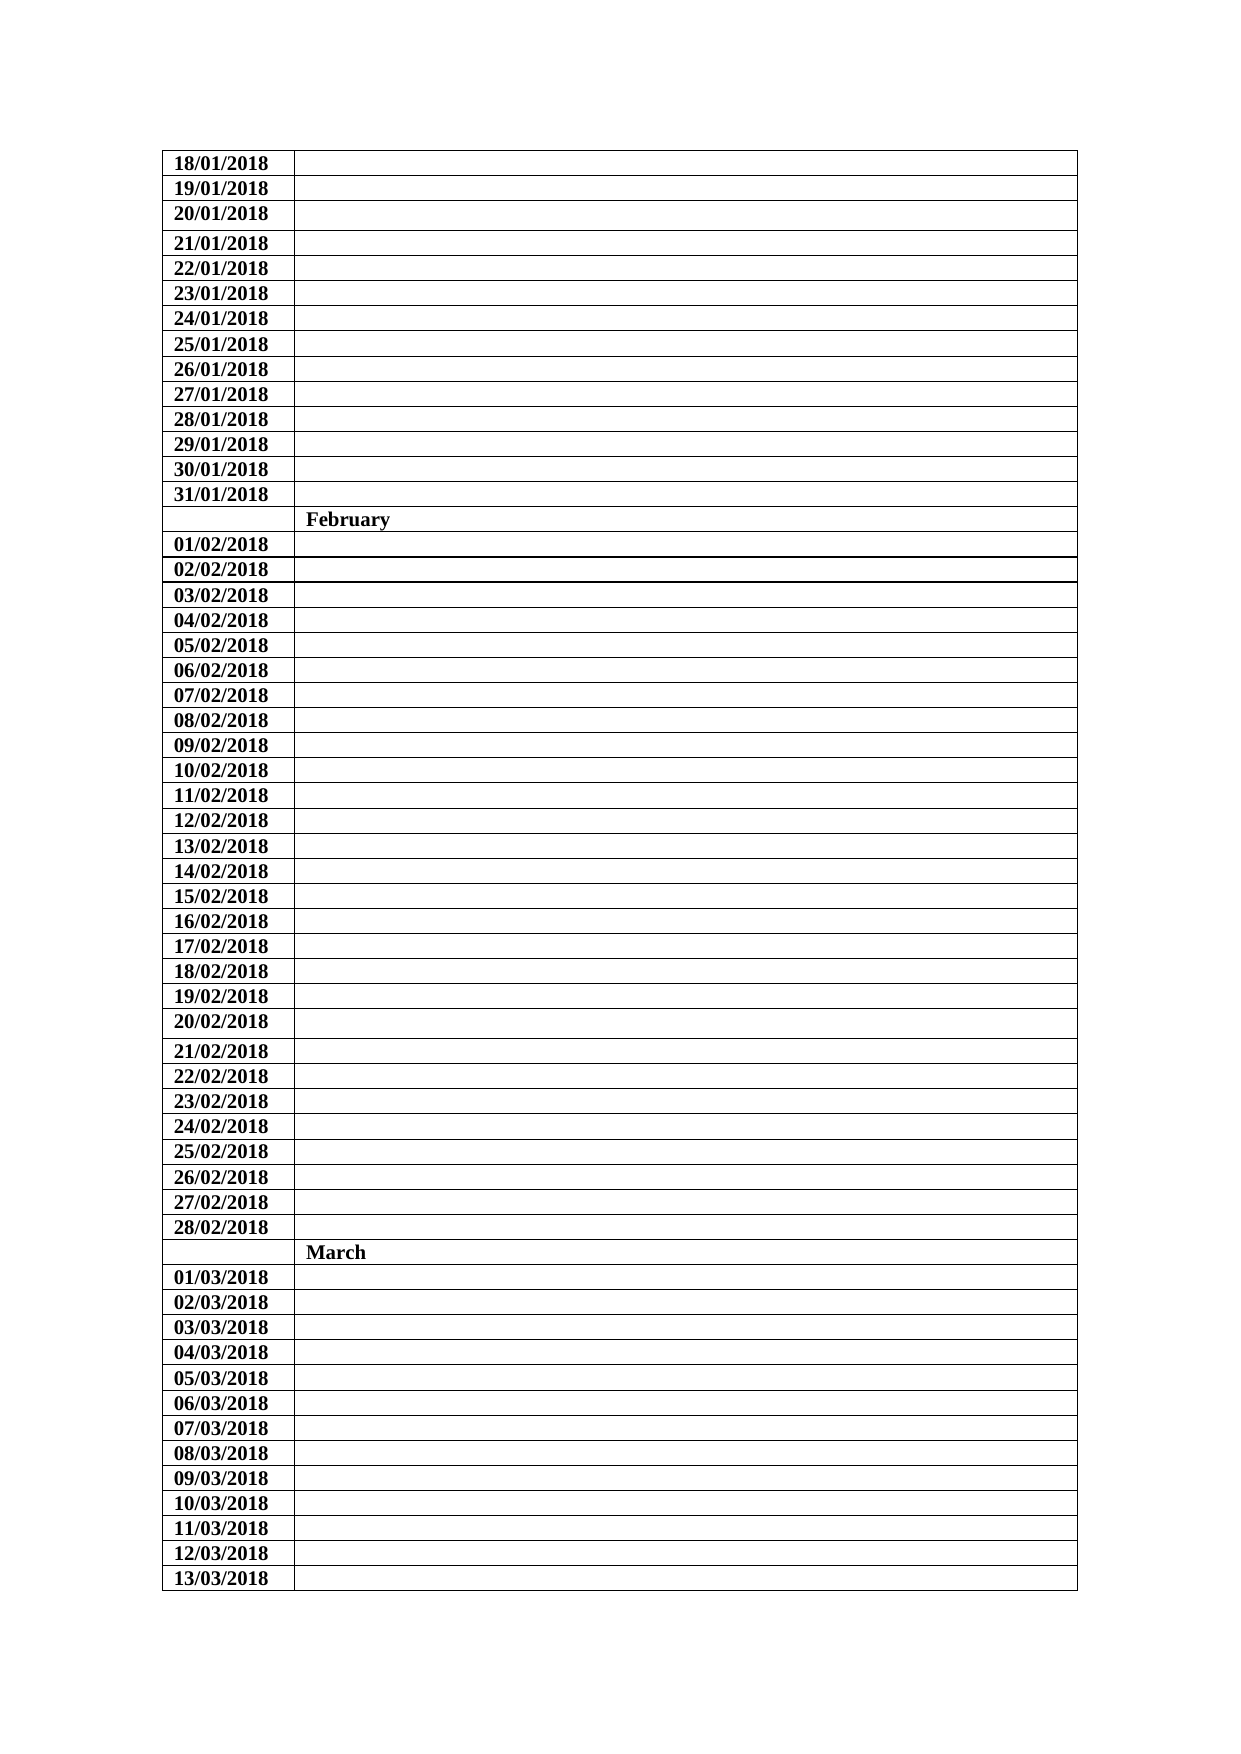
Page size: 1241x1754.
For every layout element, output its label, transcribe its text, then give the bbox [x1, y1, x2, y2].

table_cell 10/02/2018 [163, 758, 294, 782]
table_cell [295, 201, 1077, 230]
table_cell 24/02/2018 [163, 1114, 294, 1138]
table_cell 27/02/2018 [163, 1190, 294, 1214]
table_cell 17/02/2018 [163, 934, 294, 958]
table_cell 04/03/2018 [163, 1340, 294, 1364]
table_cell [163, 1240, 294, 1264]
table_cell 10/03/2018 [163, 1491, 294, 1515]
table_cell [295, 1340, 1077, 1364]
table_cell [295, 457, 1077, 481]
table_cell [295, 733, 1077, 757]
table_cell 20/02/2018 [163, 1009, 294, 1038]
table_cell [295, 1215, 1077, 1239]
table_cell 11/02/2018 [163, 783, 294, 807]
table_cell [295, 934, 1077, 958]
table_cell [295, 1566, 1077, 1590]
table_cell 08/02/2018 [163, 708, 294, 732]
table_cell [295, 558, 1077, 581]
table_cell 04/02/2018 [163, 608, 294, 632]
table_cell [295, 959, 1077, 983]
table_cell 28/02/2018 [163, 1215, 294, 1239]
table_cell 05/03/2018 [163, 1365, 294, 1389]
table_cell [295, 357, 1077, 381]
table_cell [295, 1466, 1077, 1490]
table_cell [295, 1491, 1077, 1515]
table_cell [295, 382, 1077, 406]
table_cell [295, 809, 1077, 832]
table_cell 25/02/2018 [163, 1140, 294, 1163]
table_cell 27/01/2018 [163, 382, 294, 406]
table_cell [295, 608, 1077, 632]
table_cell [295, 1290, 1077, 1314]
table_cell 01/03/2018 [163, 1265, 294, 1289]
table_cell [295, 1315, 1077, 1339]
table_cell 11/03/2018 [163, 1516, 294, 1540]
table_cell [295, 658, 1077, 682]
table_cell [295, 432, 1077, 456]
table_cell [295, 583, 1077, 607]
table_cell 07/02/2018 [163, 683, 294, 707]
table_cell 05/02/2018 [163, 633, 294, 657]
table_cell 28/01/2018 [163, 407, 294, 431]
table_cell [295, 1365, 1077, 1389]
table_cell [295, 306, 1077, 330]
table_cell 09/02/2018 [163, 733, 294, 757]
table_cell 16/02/2018 [163, 909, 294, 933]
table_cell 06/02/2018 [163, 658, 294, 682]
table_cell 21/02/2018 [163, 1039, 294, 1063]
table_cell 23/02/2018 [163, 1089, 294, 1113]
table_cell [295, 1064, 1077, 1088]
table_cell 19/02/2018 [163, 984, 294, 1008]
table_cell 06/03/2018 [163, 1391, 294, 1414]
table_cell [295, 834, 1077, 858]
table_cell [295, 1039, 1077, 1063]
table_cell [295, 151, 1077, 175]
table_cell [295, 1391, 1077, 1414]
table_cell 26/01/2018 [163, 357, 294, 381]
table_cell 01/02/2018 [163, 532, 294, 556]
table_cell [295, 1009, 1077, 1038]
table_cell 03/02/2018 [163, 583, 294, 607]
table_cell [295, 281, 1077, 305]
table_cell [295, 1541, 1077, 1565]
table_cell March [295, 1240, 1077, 1264]
table_cell [295, 1114, 1077, 1138]
table_cell 23/01/2018 [163, 281, 294, 305]
table_cell [295, 859, 1077, 883]
table_cell 20/01/2018 [163, 201, 294, 230]
table_cell [295, 532, 1077, 556]
table_cell 29/01/2018 [163, 432, 294, 456]
table_cell 15/02/2018 [163, 884, 294, 908]
table_cell 26/02/2018 [163, 1165, 294, 1189]
table_cell 12/03/2018 [163, 1541, 294, 1565]
table_cell 12/02/2018 [163, 809, 294, 832]
table_cell [295, 331, 1077, 356]
table_cell [295, 708, 1077, 732]
table_cell 25/01/2018 [163, 331, 294, 356]
table_cell 24/01/2018 [163, 306, 294, 330]
table_cell [295, 758, 1077, 782]
table_cell [295, 1140, 1077, 1163]
table_cell 08/03/2018 [163, 1441, 294, 1465]
table_cell [295, 683, 1077, 707]
table_cell [295, 256, 1077, 280]
table_cell 18/02/2018 [163, 959, 294, 983]
table_cell [295, 783, 1077, 807]
table_cell 03/03/2018 [163, 1315, 294, 1339]
table_cell [295, 231, 1077, 255]
table_cell [295, 176, 1077, 200]
table_cell [295, 1089, 1077, 1113]
table_cell 21/01/2018 [163, 231, 294, 255]
table_cell 19/01/2018 [163, 176, 294, 200]
table_cell 09/03/2018 [163, 1466, 294, 1490]
table_cell [295, 633, 1077, 657]
table_cell 18/01/2018 [163, 151, 294, 175]
table_cell [295, 1516, 1077, 1540]
table_cell 22/02/2018 [163, 1064, 294, 1088]
table_cell 02/02/2018 [163, 558, 294, 581]
table_cell [295, 984, 1077, 1008]
table_cell [295, 407, 1077, 431]
table_cell [295, 1190, 1077, 1214]
table_cell [295, 1441, 1077, 1465]
table_cell 31/01/2018 [163, 482, 294, 506]
table_cell [295, 1416, 1077, 1440]
table_cell [295, 909, 1077, 933]
table_cell 07/03/2018 [163, 1416, 294, 1440]
table_cell February [295, 507, 1077, 531]
table_cell [295, 884, 1077, 908]
table_cell 14/02/2018 [163, 859, 294, 883]
table_cell [163, 507, 294, 531]
table_cell 30/01/2018 [163, 457, 294, 481]
table_cell 13/02/2018 [163, 834, 294, 858]
table_cell 02/03/2018 [163, 1290, 294, 1314]
table_cell [295, 1265, 1077, 1289]
table_cell 13/03/2018 [163, 1566, 294, 1590]
table_cell 22/01/2018 [163, 256, 294, 280]
table_cell [295, 482, 1077, 506]
table_cell [295, 1165, 1077, 1189]
